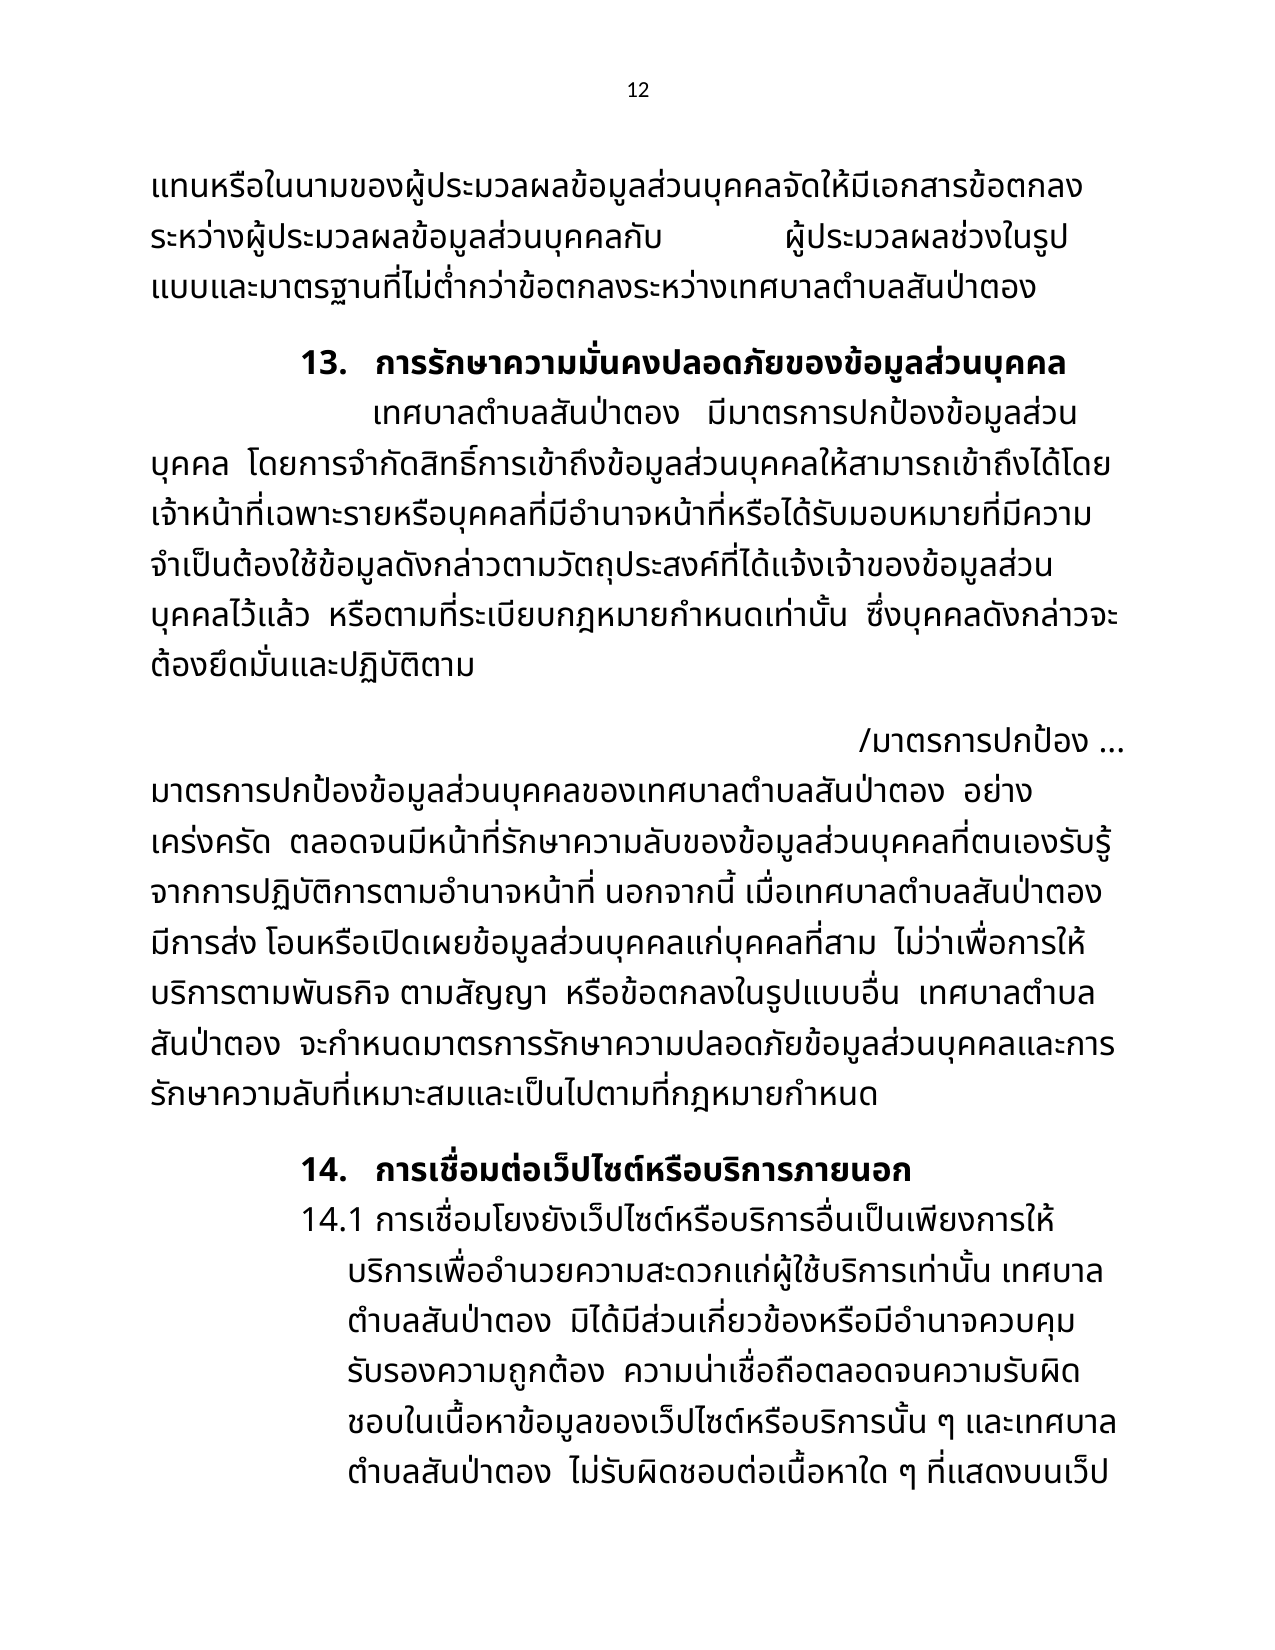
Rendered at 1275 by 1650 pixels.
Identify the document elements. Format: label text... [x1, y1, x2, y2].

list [300, 1196, 1125, 1499]
list การเชื่อมต่อเว็ปไซต์หรือบริการภายนอก [300, 1145, 1125, 1196]
text เทศบาลตำบลสันป่าตอง มีมาตรการปกป้องข้อมูลส่วนบุคคล โดยการจำกัดสิทธิ์การเข้าถึงข้อมูลส่วนบุคคลให้สามารถเข้าถึงได้โดยเจ้าหน้าที่เฉพาะรายหรือบุคคลที่มีอำนาจหน้าที่หรือได้รับมอบหมายที่มีความจำเป็นต้องใช้ข้อมูลดังกล่าวตามวัตถุประสงค์ที่ได้แจ้งเจ้าของข้อมูลส่วนบุคคลไว้แล้ว หรือตามที่ระเบียบกฎหมายกำหนดเท่านั้น ซึ่งบุคคลดังกล่าวจะต้องยึดมั่นและปฏิบัติตาม [150, 389, 1125, 692]
text /มาตรการปกป้อง ... [150, 717, 1125, 767]
text มาตรการปกป้องข้อมูลส่วนบุคคลของเทศบาลตำบลสันป่าตอง อย่างเคร่งครัด ตลอดจนมีหน้าที่รักษาความลับของข้อมูลส่วนบุคคลที่ตนเองรับรู้จากการปฏิบัติการตามอำนาจหน้าที่ นอกจากนี้ เมื่อเทศบาลตำบลสันป่าตอง มีการส่ง โอนหรือเปิดเผยข้อมูลส่วนบุคคลแก่บุคคลที่สาม ไม่ว่าเพื่อการให้บริการตามพันธกิจ ตามสัญญา หรือข้อตกลงในรูปแบบอื่น เทศบาลตำบลสันป่าตอง จะกำหนดมาตรการรักษาความปลอดภัยข้อมูลส่วนบุคคลและการรักษาความลับที่เหมาะสมและเป็นไปตามที่กฎหมายกำหนด [150, 767, 1125, 1120]
list การรักษาความมั่นคงปลอดภัยของข้อมูลส่วนบุคคล [300, 339, 1125, 389]
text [150, 162, 1125, 314]
